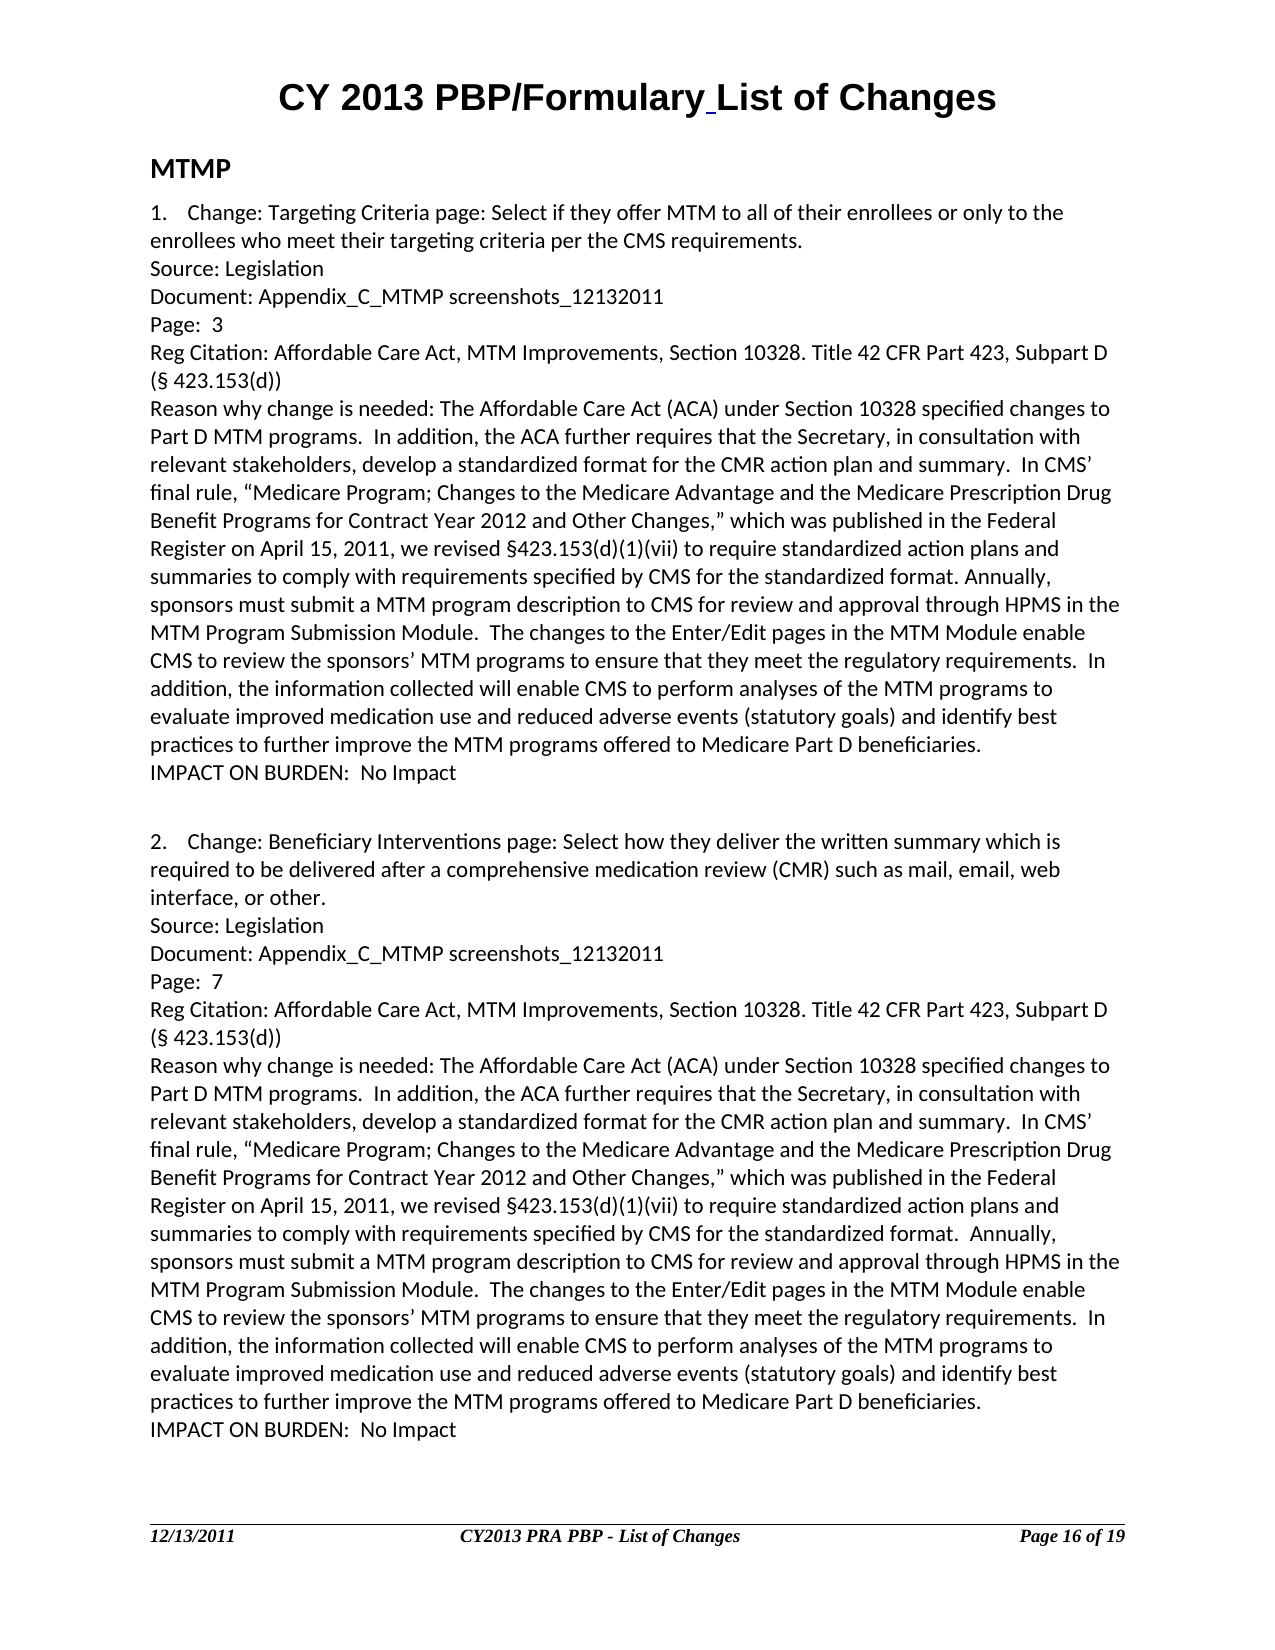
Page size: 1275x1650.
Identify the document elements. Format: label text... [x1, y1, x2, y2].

list Document: Appendix_C_MTMP screenshots_12132011 [150, 282, 1125, 310]
list Source: Legislation [150, 911, 1125, 939]
text MTMP [150, 150, 1125, 186]
list Change: Beneficiary Interventions page: Select how they deliver the written summary which is required to be delivered after a comprehensive medication review (CMR) such as mail, email, web interface, or other. [150, 827, 1125, 911]
list Source: Legislation [150, 254, 1125, 282]
text IMPACT ON BURDEN: No Impact [150, 758, 1125, 787]
list Change: Targeting Criteria page: Select if they offer MTM to all of their enrollees or only to the enrollees who meet their targeting criteria per the CMS requirements. [150, 198, 1125, 254]
list Reg Citation: Affordable Care Act, MTM Improvements, Section 10328. Title 42 CFR Part 423, Subpart D (§ 423.153(d)) [150, 338, 1125, 394]
list Document: Appendix_C_MTMP screenshots_12132011 [150, 939, 1125, 967]
list Page: 7 [150, 967, 1125, 995]
text IMPACT ON BURDEN: No Impact [150, 1416, 1125, 1443]
list Page: 3 [150, 310, 1125, 338]
list Reg Citation: Affordable Care Act, MTM Improvements, Section 10328. Title 42 CFR Part 423, Subpart D (§ 423.153(d)) [150, 995, 1125, 1051]
